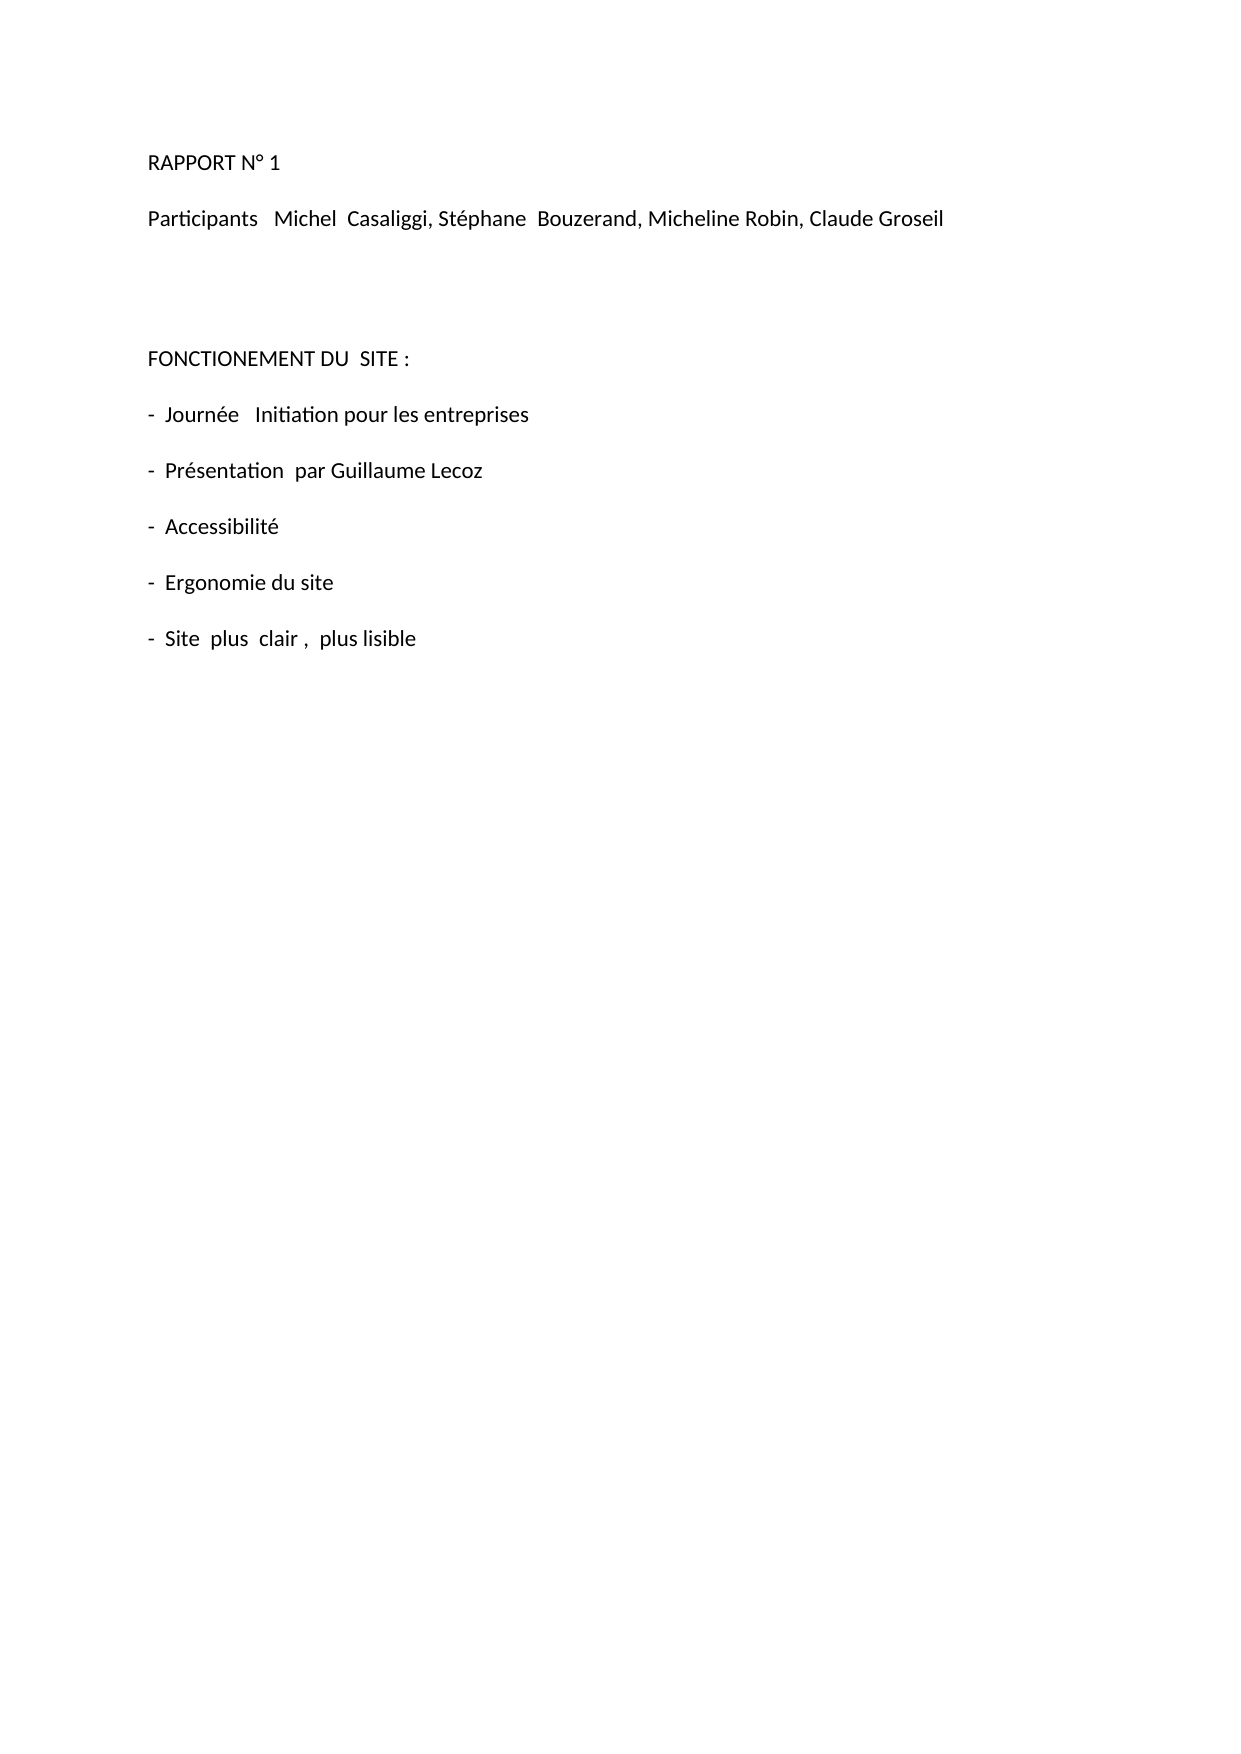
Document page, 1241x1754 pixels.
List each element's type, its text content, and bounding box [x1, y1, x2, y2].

text - Journée Initiation pour les entreprises [148, 400, 1093, 428]
text - Site plus clair , plus lisible [148, 624, 1093, 652]
text - Ergonomie du site [148, 568, 1093, 596]
text FONCTIONEMENT DU SITE : [148, 344, 1093, 372]
text Participants Michel Casaliggi, Stéphane Bouzerand, Micheline Robin, Claude Groseil [148, 204, 1093, 232]
text - Accessibilité [148, 512, 1093, 540]
text - Présentation par Guillaume Lecoz [148, 456, 1093, 484]
text RAPPORT N° 1 [148, 148, 1093, 176]
